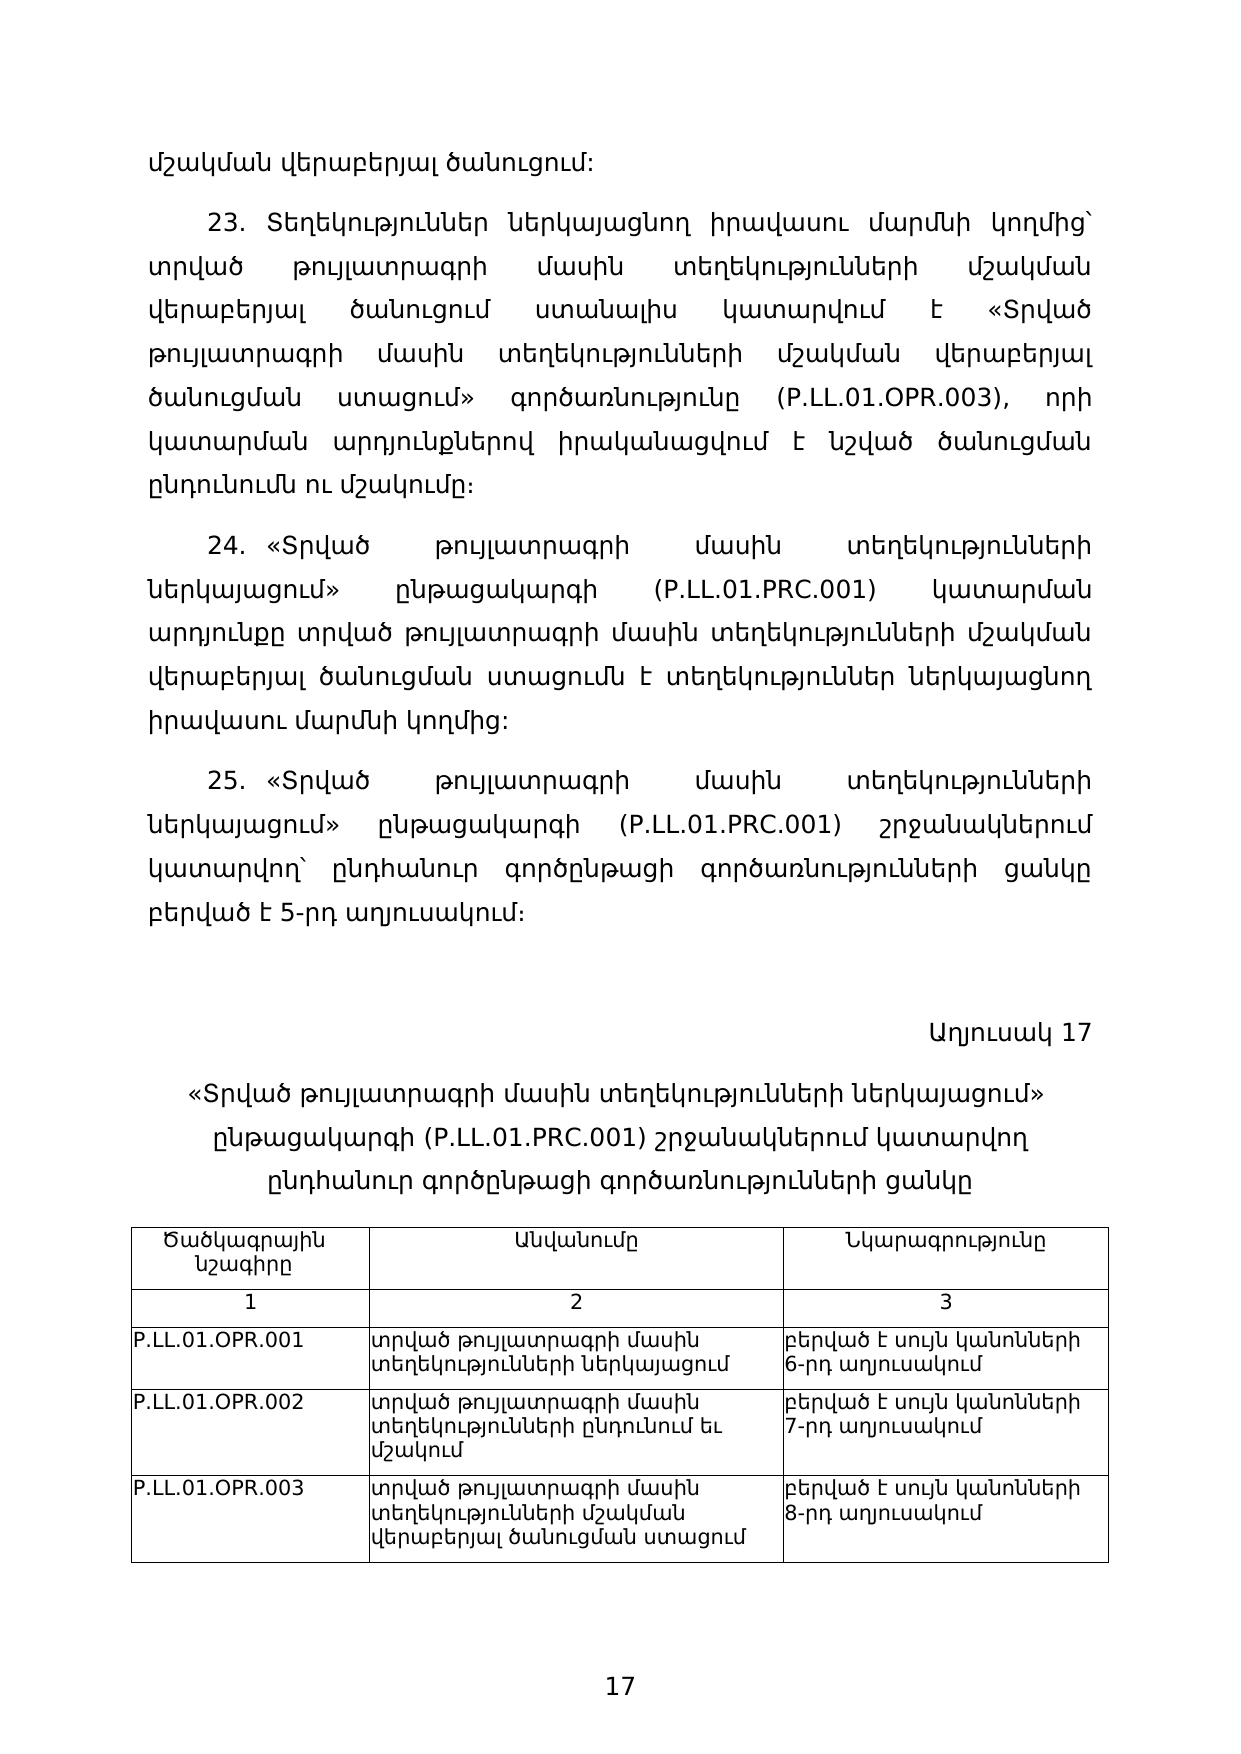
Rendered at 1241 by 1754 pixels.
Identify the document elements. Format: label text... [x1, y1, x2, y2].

text Աղյուսակ 5 [148, 1018, 1092, 1048]
table_cell 1 [132, 1290, 369, 1327]
table_cell P.LL.01.OPR.003 [132, 1476, 369, 1562]
text 25. «Տրված թույլատրագրի մասին տեղեկությունների ներկայացում» ընթացակարգի (P.LL.01.PRC.001) շրջանակներում կատարվող՝ ընդհանուր գործընթացի գործառնությունների ցանկը բերված է 5-րդ աղյուսակում։ [148, 766, 1092, 927]
table_cell P.LL.01.OPR.002 [132, 1390, 369, 1475]
table_header Նկարագրությունը [784, 1228, 1108, 1289]
table_cell բերված է սույն կանոնների 8-րդ աղյուսակում [784, 1476, 1108, 1562]
table_cell 3 [784, 1290, 1108, 1327]
table_header Ծածկագրային նշագիրը [132, 1228, 369, 1289]
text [148, 148, 1092, 177]
table_cell 2 [370, 1290, 783, 1327]
text 23. Տեղեկություններ ներկայացնող իրավասու մարմնի կողմից՝ տրված թույլատրագրի մասին տեղեկությունների մշակման վերաբերյալ ծանուցում ստանալիս կատարվում է «Տրված թույլատրագրի մասին տեղեկությունների մշակման վերաբերյալ ծանուցման ստացում» գործառնությունը (P.LL.01.OPR.003), որի կատարման արդյունքներով իրականացվում է նշված ծանուցման ընդունումն ու մշակումը։ [148, 208, 1092, 500]
table_header Անվանումը [370, 1228, 783, 1289]
table_cell տրված թույլատրագրի մասին տեղեկությունների ներկայացում [370, 1328, 783, 1389]
table_cell P.LL.01.OPR.001 [132, 1328, 369, 1389]
table_cell բերված է սույն կանոնների 7-րդ աղյուսակում [784, 1390, 1108, 1475]
table_cell բերված է սույն կանոնների 6-րդ աղյուսակում [784, 1328, 1108, 1389]
text «Տրված թույլատրագրի մասին տեղեկությունների ներկայացում» ընթացակարգի (P.LL.01.PRC.001) շրջանակներում կատարվող ընդհանուր գործընթացի գործառնությունների ցանկը [148, 1079, 1092, 1196]
text 24. «Տրված թույլատրագրի մասին տեղեկությունների ներկայացում» ընթացակարգի (P.LL.01.PRC.001) կատարման արդյունքը տրված թույլատրագրի մասին տեղեկությունների մշակման վերաբերյալ ծանուցման ստացումն է տեղեկություններ ներկայացնող իրավասու մարմնի կողմից: [148, 531, 1092, 735]
table_cell տրված թույլատրագրի մասին տեղեկությունների մշակման վերաբերյալ ծանուցման ստացում [370, 1476, 783, 1562]
table_cell տրված թույլատրագրի մասին տեղեկությունների ընդունում եւ մշակում [370, 1390, 783, 1475]
